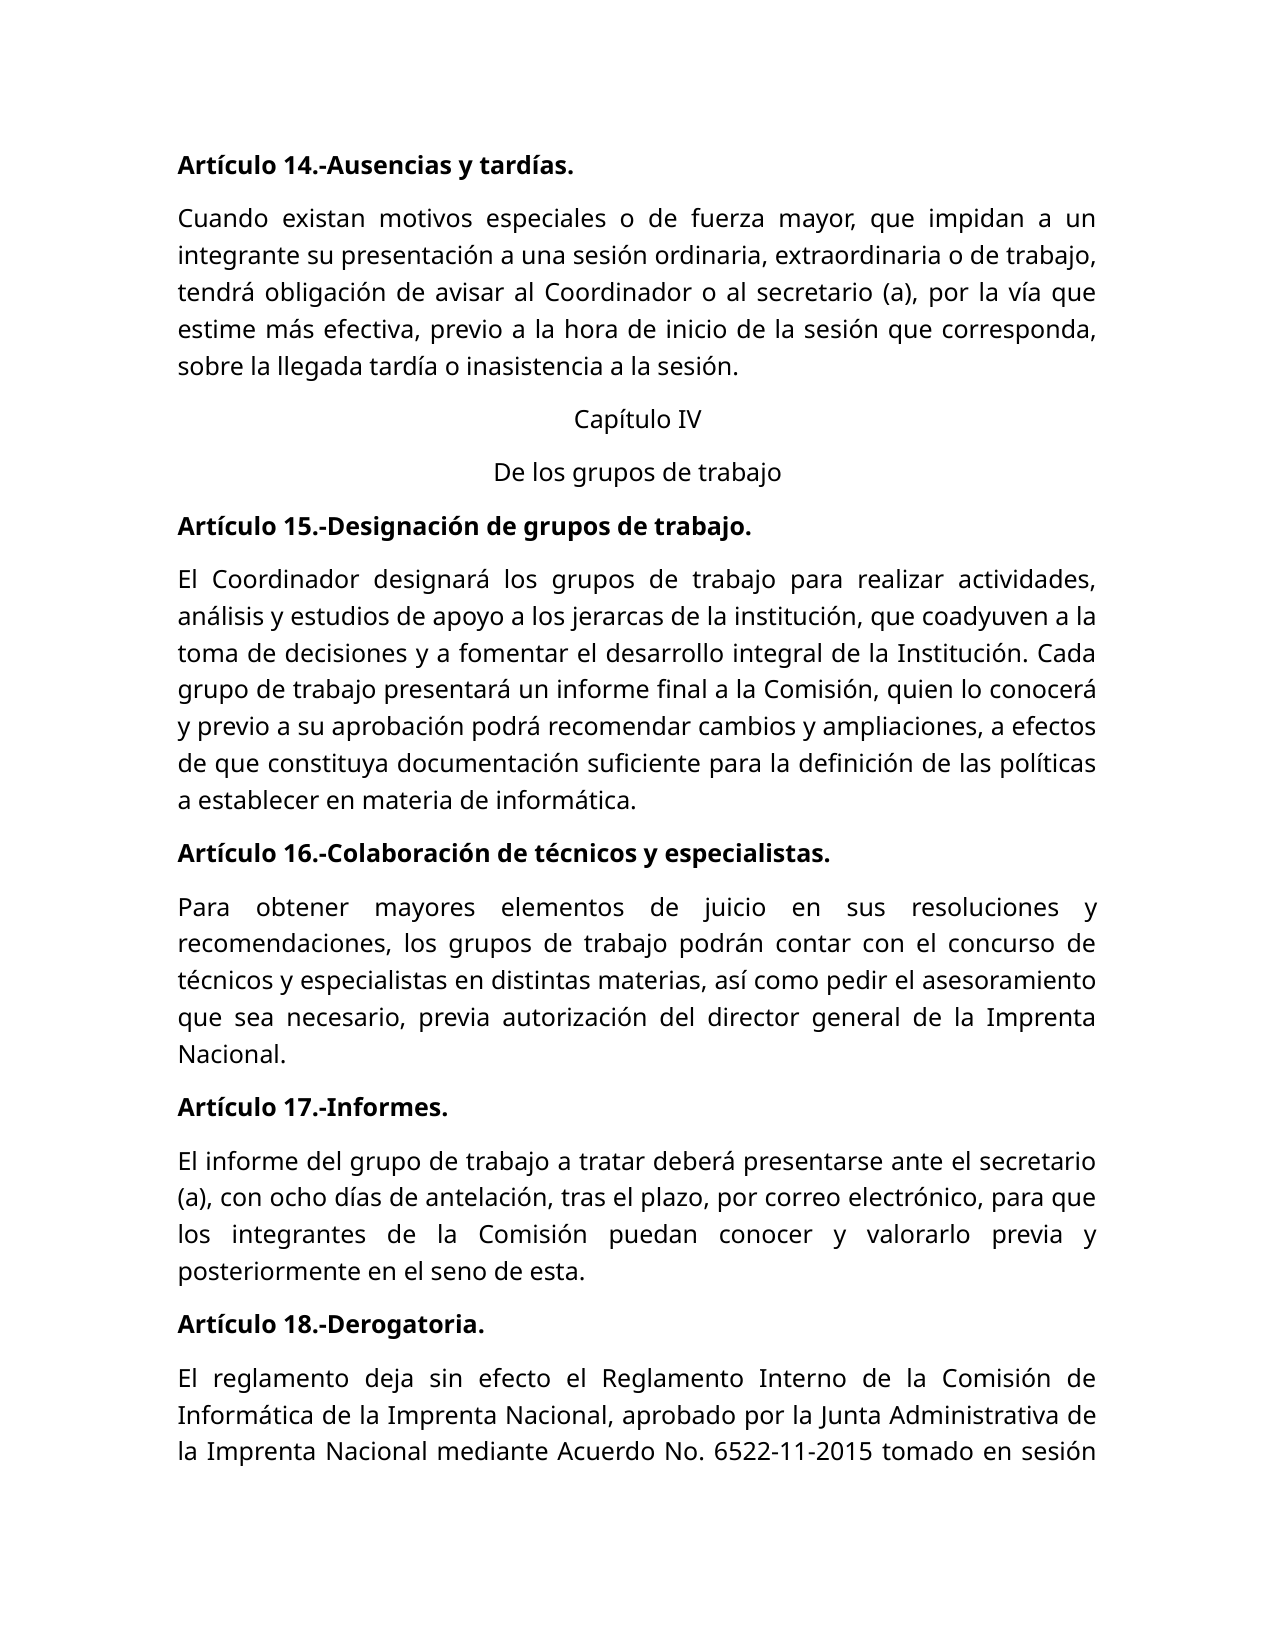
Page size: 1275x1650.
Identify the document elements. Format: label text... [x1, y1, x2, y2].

text Artículo 16.-Colaboración de técnicos y especialistas. [177, 836, 1098, 870]
text Capítulo IV [177, 402, 1098, 436]
text Cuando existan motivos especiales o de fuerza mayor, que impidan a un integrante su presentación a una sesión ordinaria, extraordinaria o de trabajo, tendrá obligación de avisar al Coordinador o al secretario (a), por la vía que estime más efectiva, previo a la hora de inicio de la sesión que corresponda, sobre la llegada tardía o inasistencia a la sesión. [177, 201, 1098, 382]
text Artículo 18.-Derogatoria. [177, 1307, 1098, 1341]
text Artículo 14.-Ausencias y tardías. [177, 148, 1098, 182]
text El informe del grupo de trabajo a tratar deberá presentarse ante el secretario (a), con ocho días de antelación, tras el plazo, por correo electrónico, para que los integrantes de la Comisión puedan conocer y valorarlo previa y posteriormente en el seno de esta. [177, 1143, 1098, 1288]
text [177, 1361, 1098, 1468]
text Artículo 17.-Informes. [177, 1090, 1098, 1124]
text Artículo 15.-Designación de grupos de trabajo. [177, 508, 1098, 542]
text El Coordinador designará los grupos de trabajo para realizar actividades, análisis y estudios de apoyo a los jerarcas de la institución, que coadyuven a la toma de decisiones y a fomentar el desarrollo integral de la Institución. Cada grupo de trabajo presentará un informe final a la Comisión, quien lo conocerá y previo a su aprobación podrá recomendar cambios y ampliaciones, a efectos de que constituya documentación suficiente para la definición de las políticas a establecer en materia de informática. [177, 562, 1098, 817]
text Para obtener mayores elementos de juicio en sus resoluciones y recomendaciones, los grupos de trabajo podrán contar con el concurso de técnicos y especialistas en distintas materias, así como pedir el asesoramiento que sea necesario, previa autorización del director general de la Imprenta Nacional. [177, 889, 1098, 1071]
text De los grupos de trabajo [177, 455, 1098, 489]
